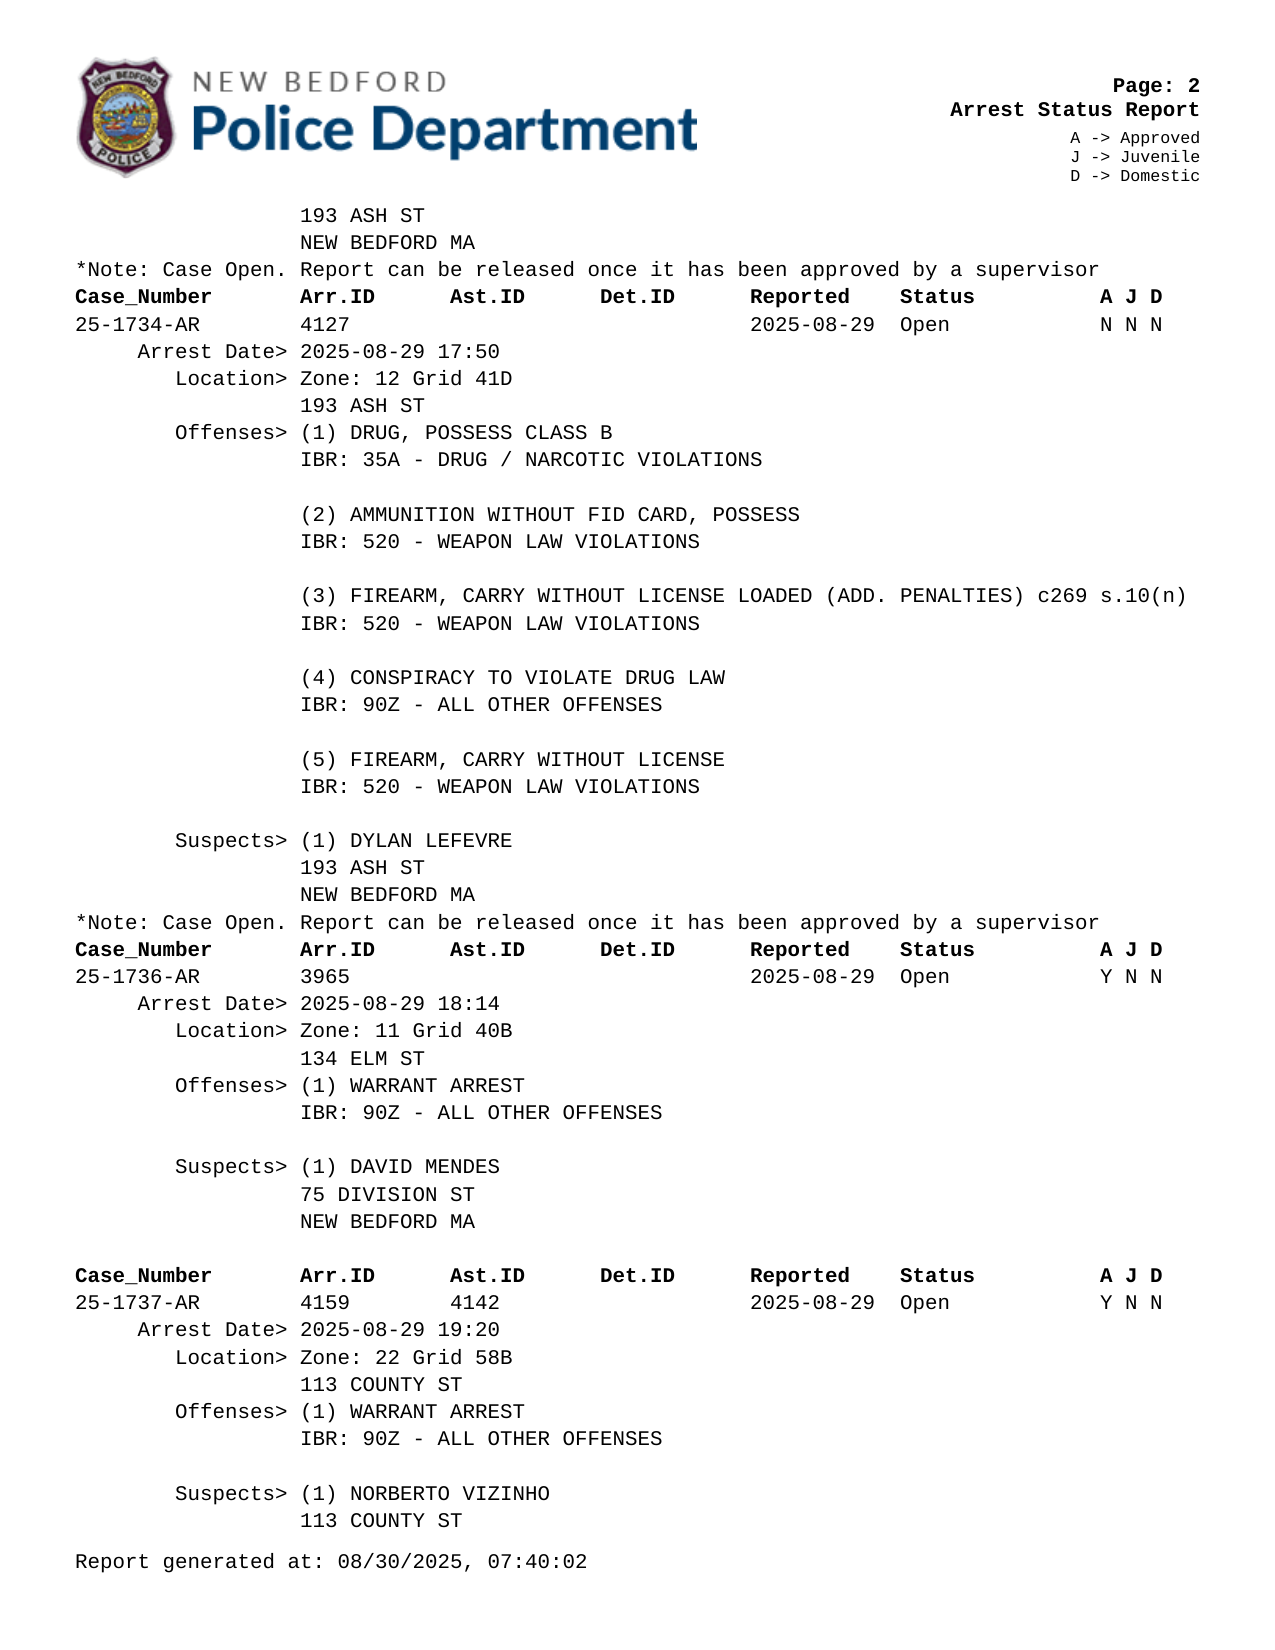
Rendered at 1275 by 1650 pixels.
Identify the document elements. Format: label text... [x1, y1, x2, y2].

picture [75, 56, 697, 179]
